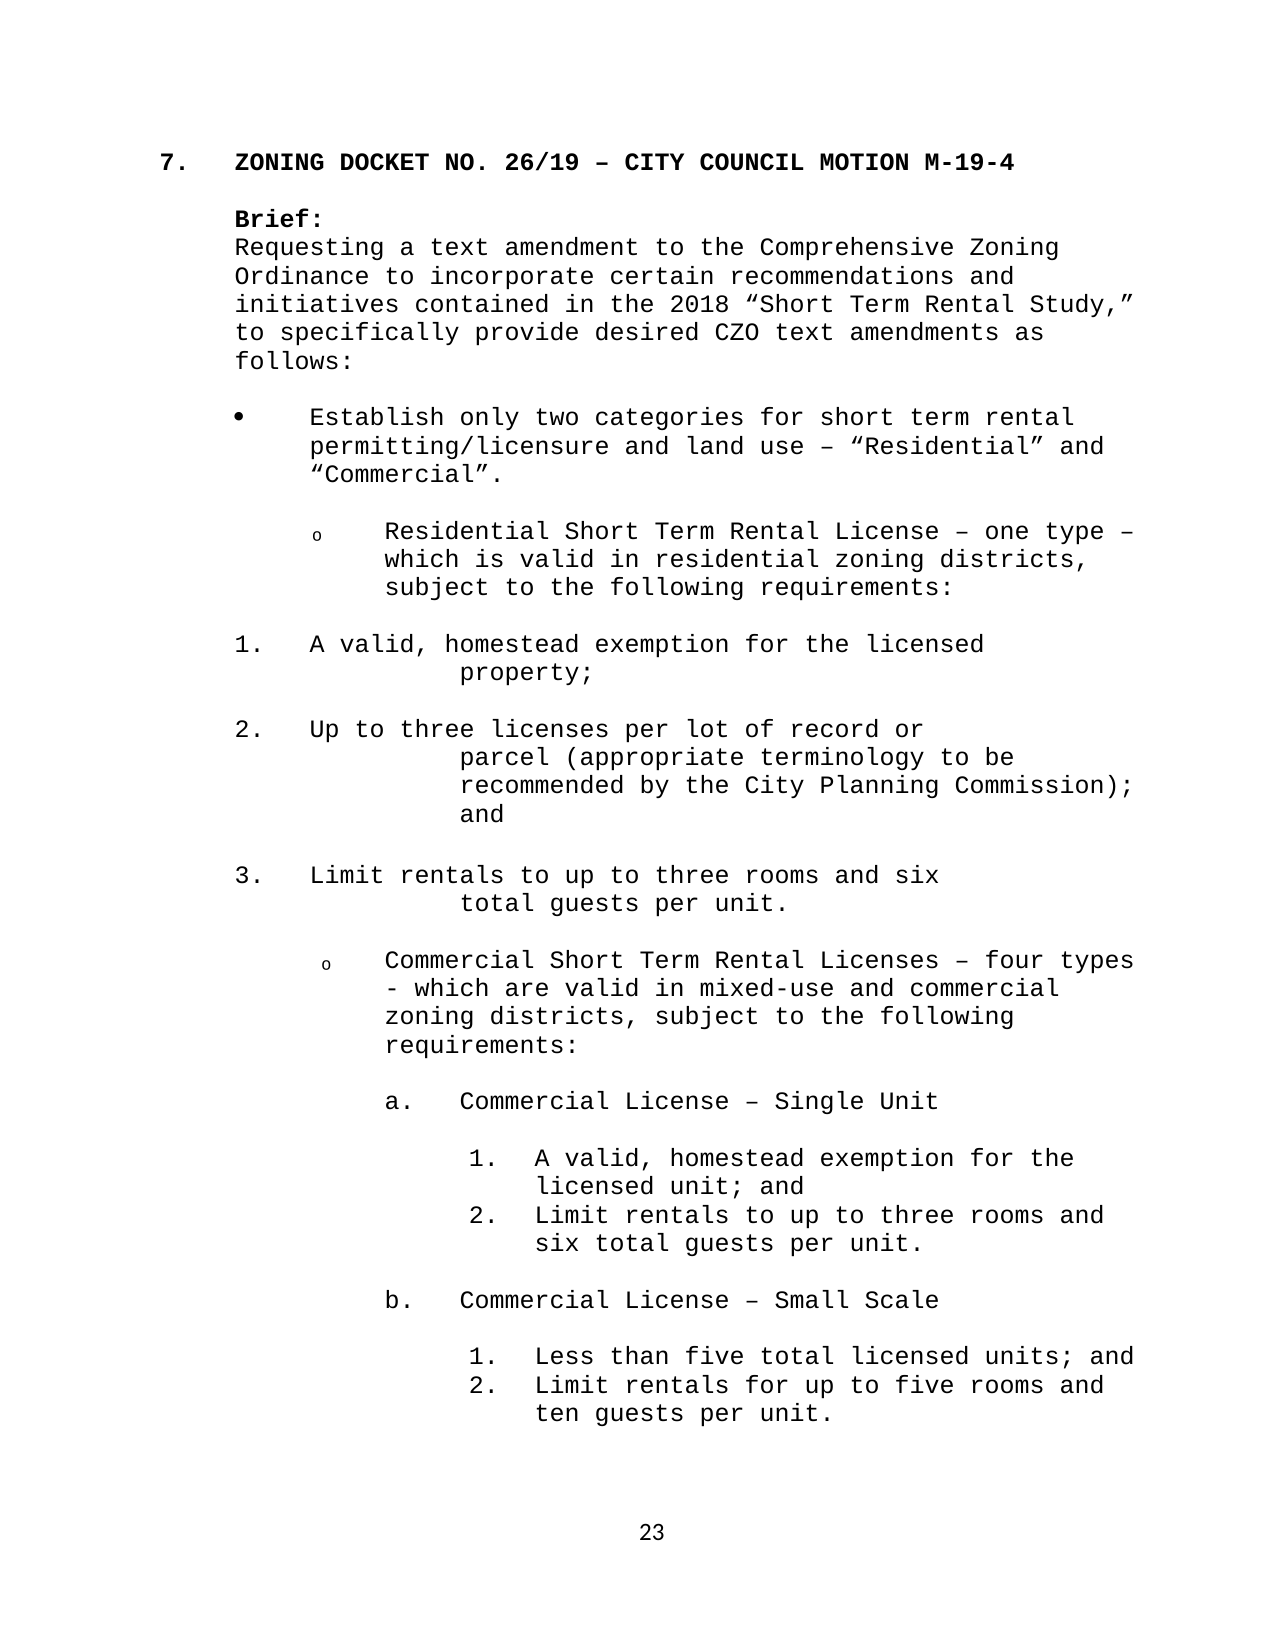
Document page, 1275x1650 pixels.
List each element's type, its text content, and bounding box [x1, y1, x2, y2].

list Establish only two categories for short term rental [234, 405, 1144, 433]
list ten guests per unit. [469, 1401, 1144, 1429]
text Requesting a text amendment to the Comprehensive Zoning Ordinance to incorporate certain recommendations and initiatives contained in the 2018 “Short Term Rental Study,” to specifically provide desired CZO text amendments as follows: [234, 235, 1144, 377]
list which is valid in residential zoning districts, [309, 547, 1144, 575]
list Limit rentals to up to three rooms and [469, 1202, 1144, 1231]
list ₒ Residential Short Term Rental License – one type – [309, 518, 1144, 547]
list Limit rentals for up to five rooms and [469, 1372, 1144, 1401]
list Commercial License – Single Unit [384, 1089, 1144, 1117]
list A valid, homestead exemption for the licensed [234, 632, 1144, 660]
list Up to three licenses per lot of record or [234, 716, 1144, 745]
list Limit rentals to up to three rooms and six [234, 862, 1144, 891]
list permitting/licensure and land use – “Residential” and “Commercial”. [309, 433, 1144, 490]
list ₒ Commercial Short Term Rental Licenses – four types - which are valid in mixed-use and commercial zoning districts, subject to the following requirements: [319, 947, 1144, 1061]
text Brief: [234, 207, 1144, 235]
list parcel (appropriate terminology to be [384, 745, 1144, 773]
list recommended by the City Planning Commission); [384, 773, 1144, 801]
list licensed unit; and [469, 1174, 1144, 1202]
list subject to the following requirements: [309, 575, 1144, 603]
list ZONING DOCKET NO. 26/19 – CITY COUNCIL MOTION M-19-4 [159, 150, 1144, 178]
list Less than five total licensed units; and [469, 1344, 1144, 1372]
list six total guests per unit. [469, 1231, 1144, 1259]
list property; [384, 660, 1144, 688]
list A valid, homestead exemption for the [469, 1146, 1144, 1174]
list and [384, 801, 1144, 830]
list total guests per unit. [384, 891, 1144, 919]
list Commercial License – Small Scale [384, 1287, 1144, 1316]
